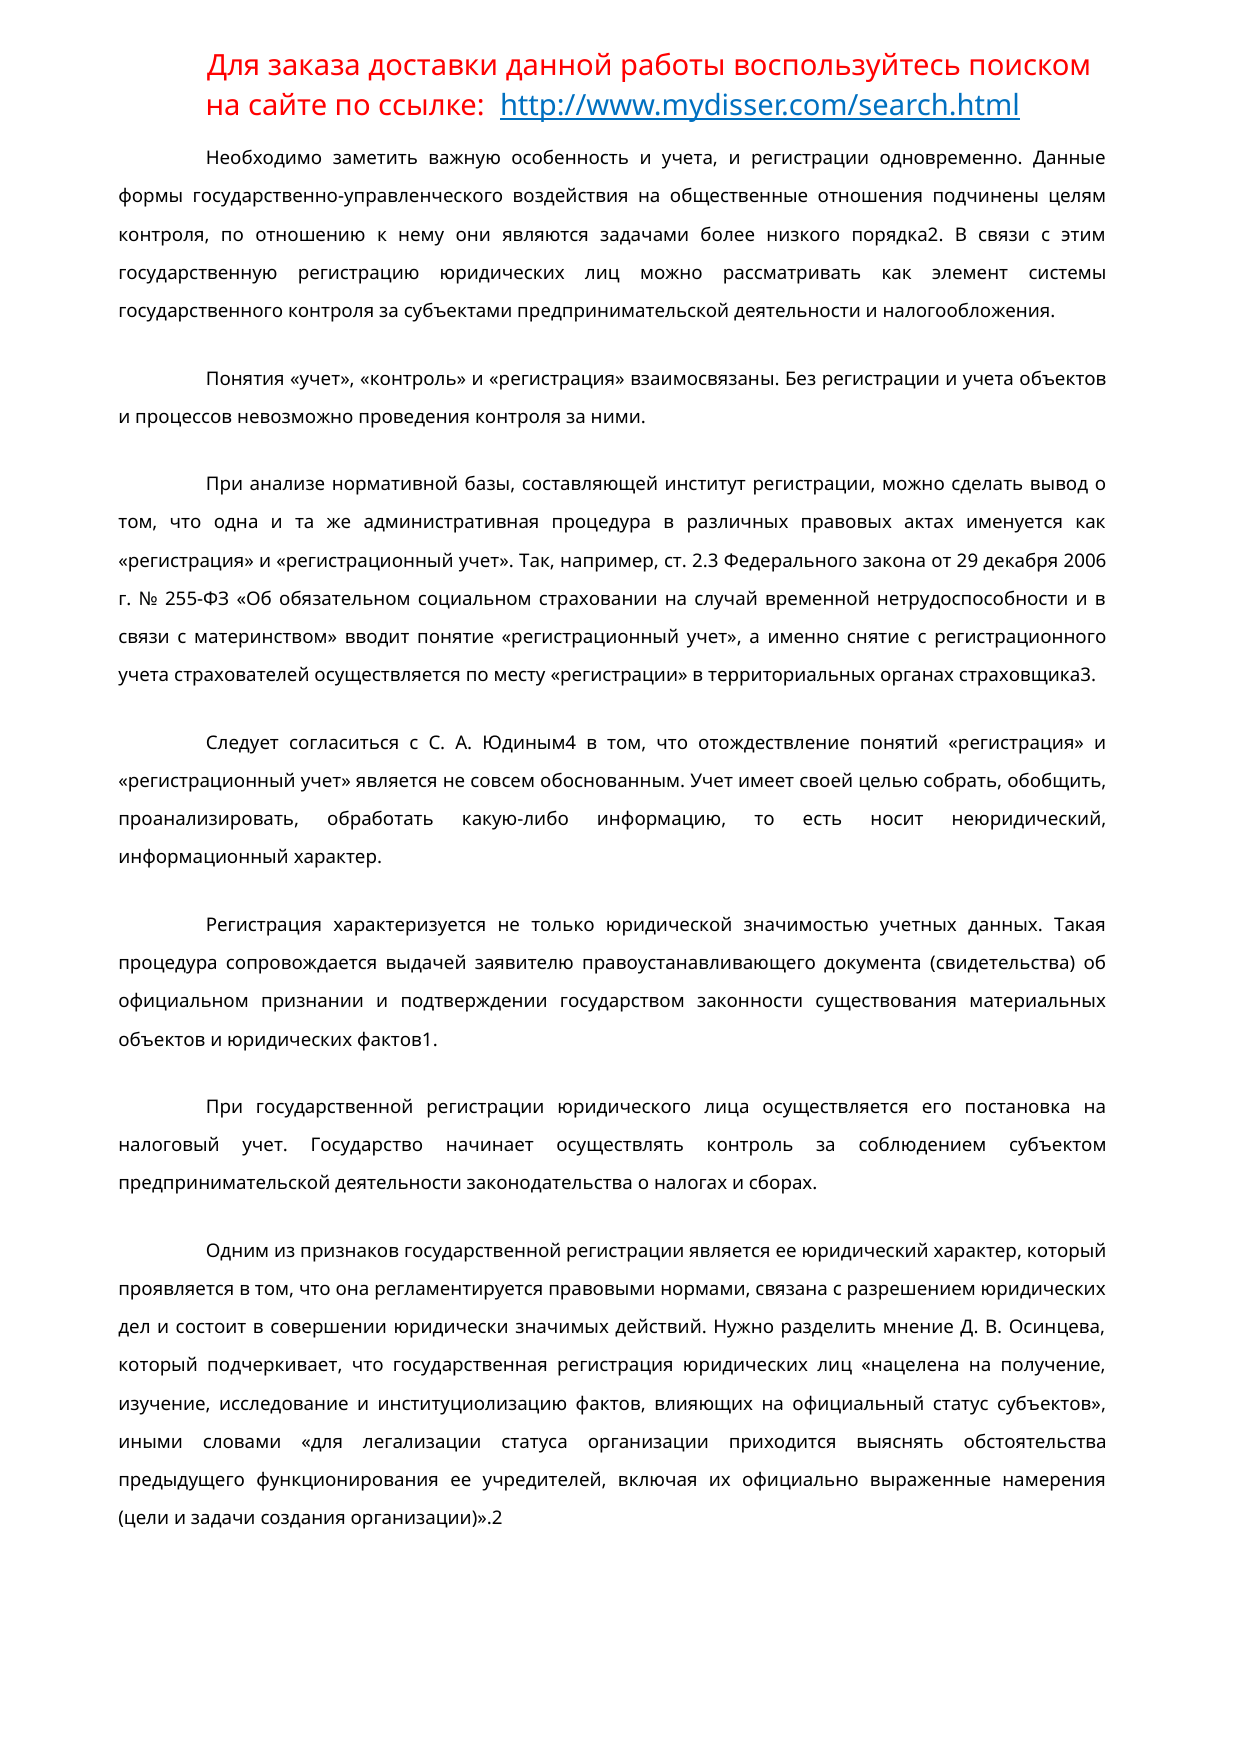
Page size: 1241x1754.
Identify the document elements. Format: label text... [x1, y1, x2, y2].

text Необходимо заметить важную особенность и учета, и регистрации одновременно. Данные формы государственно-управленческого воздействия на общественные отношения подчинены целям контроля, по отношению к нему они являются задачами более низкого порядка2. В связи с этим государственную регистрацию юридических лиц можно рассматривать как элемент системы государственного контроля за субъектами предпринимательской деятельности и налогообложения. [118, 144, 1107, 323]
text Понятия «учет», «контроль» и «регистрация» взаимосвязаны. Без регистрации и учета объектов и процессов невозможно проведения контроля за ними. [118, 365, 1107, 429]
text Одним из признаков государственной регистрации является ее юридический характер, который проявляется в том, что она регламентируется правовыми нормами, связана с разрешением юридических дел и состоит в совершении юридически значимых действий. Нужно разделить мнение Д. В. Осинцева, который подчеркивает, что государственная регистрация юридических лиц «нацелена на получение, изучение, исследование и институциолизацию фактов, влияющих на официальный статус субъектов», иными словами «для легализации статуса организации приходится выяснять обстоятельства предыдущего функционирования ее учредителей, включая их официально выраженные намерения (цели и задачи создания организации)».2 [118, 1237, 1107, 1530]
text Следует согласиться с С. А. Юдиным4 в том, что отождествление понятий «регистрация» и «регистрационный учет» является не совсем обоснованным. Учет имеет своей целью собрать, обобщить, проанализировать, обработать какую-либо информацию, то есть носит неюридический, информационный характер. [118, 729, 1107, 869]
text При государственной регистрации юридического лица осуществляется его постановка на налоговый учет. Государство начинает осуществлять контроль за соблюдением субъектом предпринимательской деятельности законодательства о налогах и сборах. [118, 1093, 1107, 1195]
text При анализе нормативной базы, составляющей институт регистрации, можно сделать вывод о том, что одна и та же административная процедура в различных правовых актах именуется как «регистрация» и «регистрационный учет». Так, например, ст. 2.3 Федерального закона от 29 декабря 2006 г. № 255-ФЗ «Об обязательном социальном страховании на случай временной нетрудоспособности и в связи с материнством» вводит понятие «регистрационный учет», а именно снятие с регистрационного учета страхователей осуществляется по месту «регистрации» в территориальных органах страховщика3. [118, 471, 1107, 687]
text Регистрация характеризуется не только юридической значимостью учетных данных. Такая процедура сопровождается выдачей заявителю правоустанавливающего документа (свидетельства) об официальном признании и подтверждении государством законности существования материальных объектов и юридических фактов1. [118, 911, 1107, 1051]
